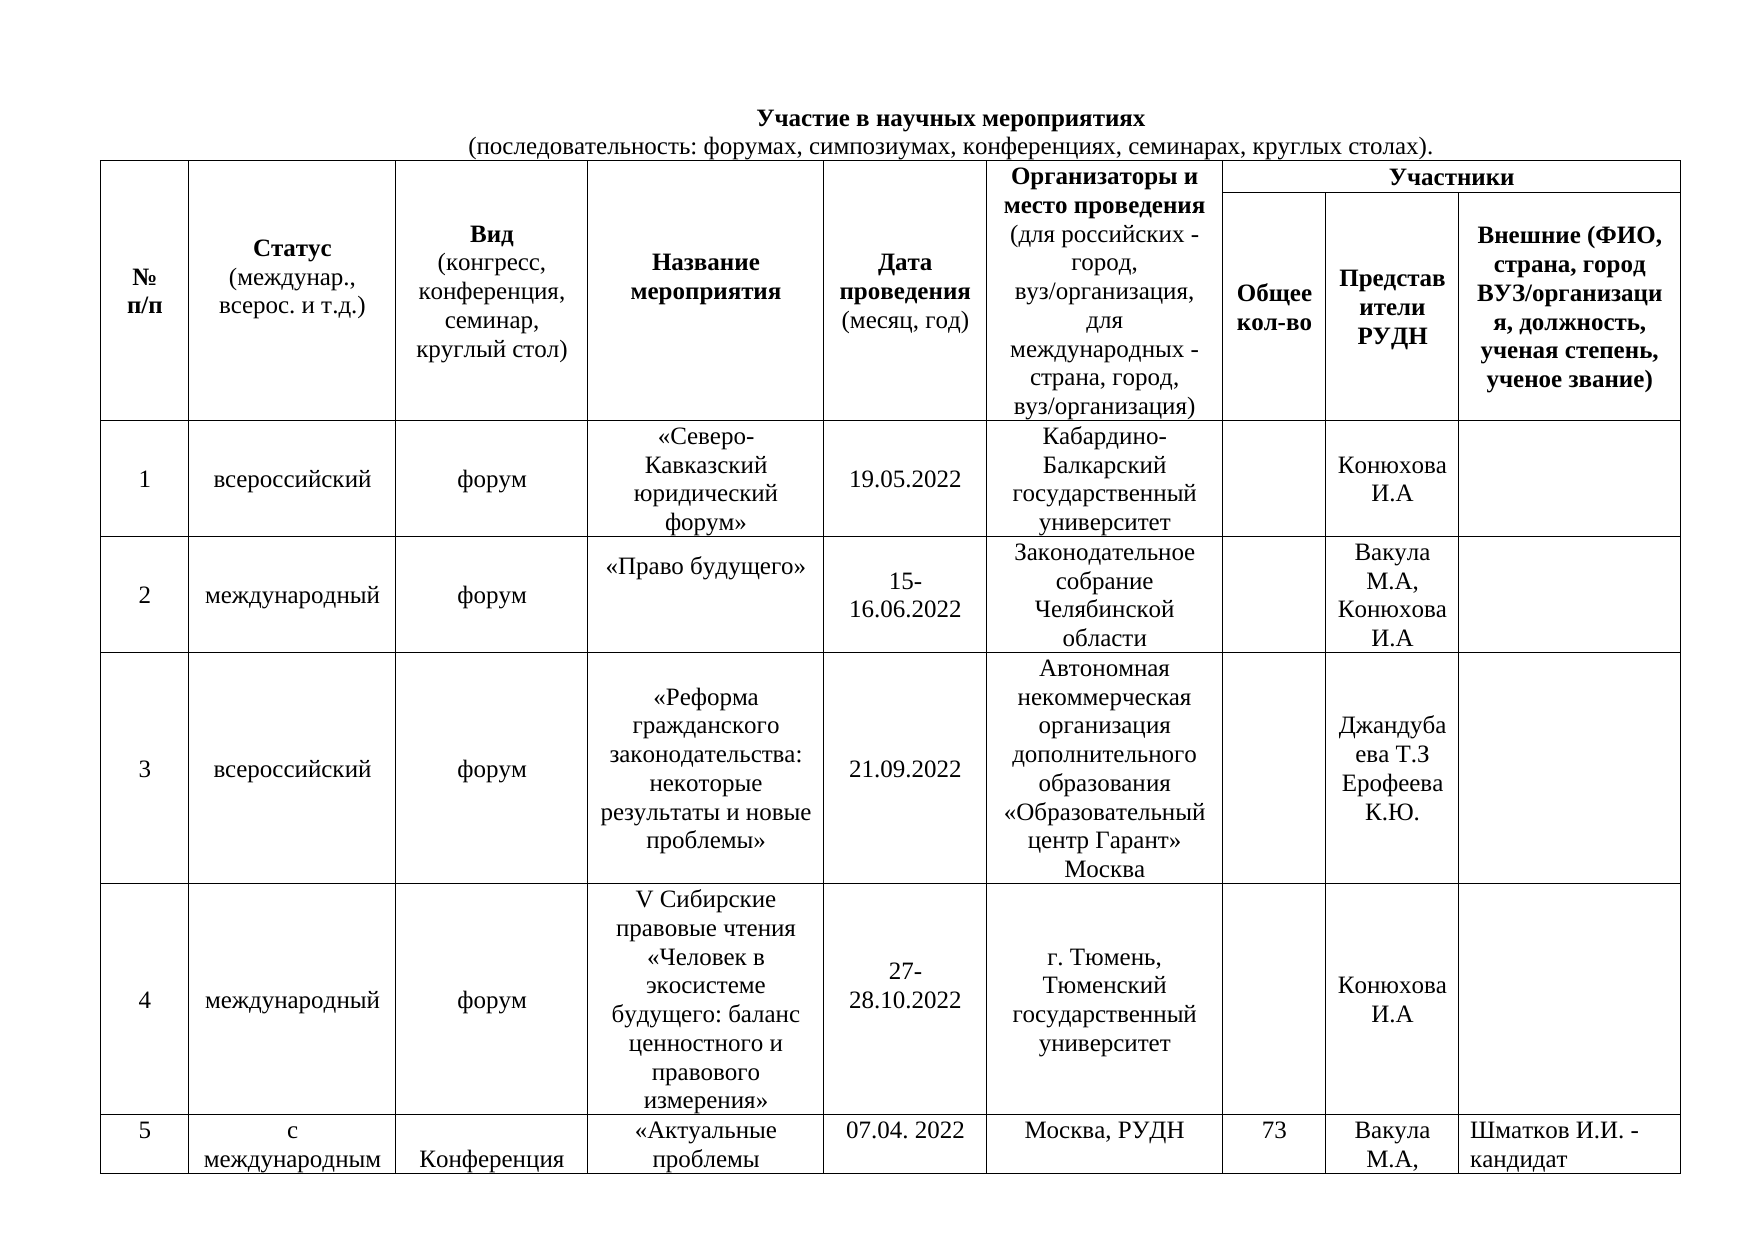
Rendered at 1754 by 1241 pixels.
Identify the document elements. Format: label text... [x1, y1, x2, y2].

table_cell Кабардино-Балкарский государственный университет [987, 421, 1222, 536]
table_cell Конюхова И.А [1326, 421, 1458, 536]
table_cell [1459, 421, 1680, 536]
table_cell 27-28.10.2022 [824, 884, 986, 1114]
table_cell Внешние (ФИО, страна, город ВУЗ/организация, должность, ученая степень, ученое звание) [1459, 193, 1680, 420]
table_cell [1459, 653, 1680, 883]
table_cell г. Тюмень, Тюменский государственный университет [987, 884, 1222, 1114]
table_cell форум [396, 884, 587, 1114]
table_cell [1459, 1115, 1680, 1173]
table_cell всероссийский [189, 421, 395, 536]
table_cell форум [396, 653, 587, 883]
table_cell «Северо-Кавказский юридический форум» [588, 421, 823, 536]
table_header Дата проведения (месяц, год) [824, 161, 986, 420]
table_cell «Реформа гражданского законодательства: некоторые результаты и новые проблемы» [588, 653, 823, 883]
text Участие в научных мероприятиях [266, 103, 1636, 131]
table_cell форум [396, 421, 587, 536]
table_cell международный [189, 884, 395, 1114]
table_cell «Право будущего» [588, 537, 823, 652]
table_header Участники [1223, 161, 1680, 192]
table_cell 73 [1223, 1115, 1325, 1173]
table_cell 4 [101, 884, 188, 1114]
table_cell Конференция [396, 1115, 587, 1173]
table_cell [1223, 884, 1325, 1114]
table_cell всероссийский [189, 653, 395, 883]
table_header Организаторы и место проведения (для российских - город, вуз/организация, для международных - страна, город, вуз/организация) [987, 161, 1222, 420]
table_cell 21.09.2022 [824, 653, 986, 883]
table_cell Законодательное собрание Челябинской области [987, 537, 1222, 652]
table_cell Представители РУДН [1326, 193, 1458, 420]
table_cell Автономная некоммерческая организация дополнительного образования «Образовательный центр Гарант» Москва [987, 653, 1222, 883]
table_header № п/п [101, 161, 188, 420]
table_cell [1326, 1115, 1458, 1173]
table_header Вид (конгресс, конференция, семинар, круглый стол) [396, 161, 587, 420]
table_cell V Сибирские правовые чтения «Человек в экосистеме будущего: баланс ценностного и правового измерения» [588, 884, 823, 1114]
table_cell [1223, 421, 1325, 536]
text (последовательность: форумах, симпозиумах, конференциях, семинарах, круглых столах). [266, 131, 1636, 160]
table_cell [1223, 537, 1325, 652]
table_cell Москва, РУДН [987, 1115, 1222, 1173]
table_cell Общее кол-во [1223, 193, 1325, 420]
table_cell 1 [101, 421, 188, 536]
table_cell форум [396, 537, 587, 652]
table_cell 19.05.2022 [824, 421, 986, 536]
table_cell Джандуба ева Т.З Ерофеева К.Ю. [1326, 653, 1458, 883]
table_cell Конюхова И.А [1326, 884, 1458, 1114]
table_header Статус (междунар., всерос. и т.д.) [189, 161, 395, 420]
table_cell международный [189, 537, 395, 652]
table_cell 3 [101, 653, 188, 883]
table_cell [189, 1115, 395, 1173]
table_cell 5 [101, 1115, 188, 1173]
table_cell [1223, 653, 1325, 883]
table_cell [1459, 537, 1680, 652]
table_cell [1459, 884, 1680, 1114]
table_cell 15-16.06.2022 [824, 537, 986, 652]
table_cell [588, 1115, 823, 1173]
table_cell 2 [101, 537, 188, 652]
table_header Название мероприятия [588, 161, 823, 420]
table_cell Вакула М.А, Конюхова И.А [1326, 537, 1458, 652]
table_cell 07.04. 2022 [824, 1115, 986, 1173]
